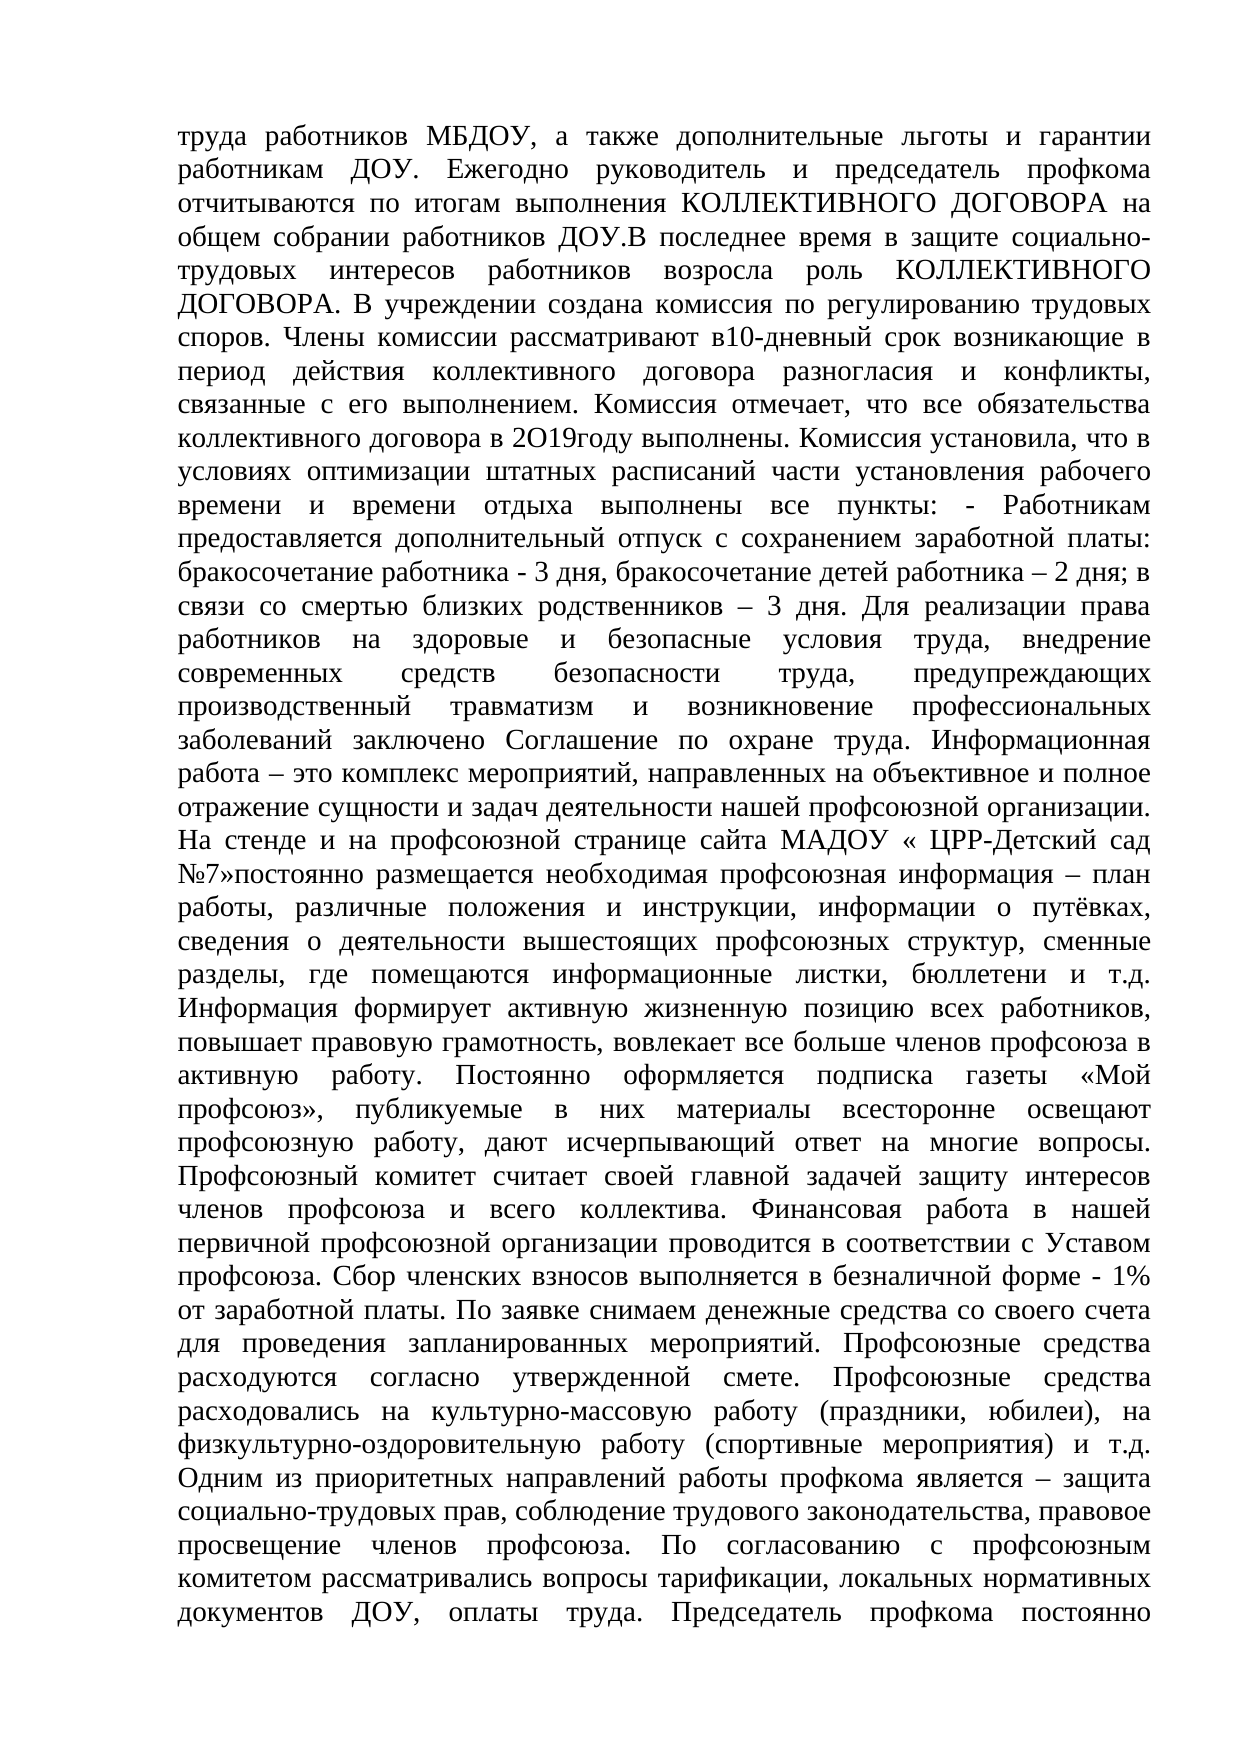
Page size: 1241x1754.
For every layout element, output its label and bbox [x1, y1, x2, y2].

text [177, 118, 1152, 1627]
